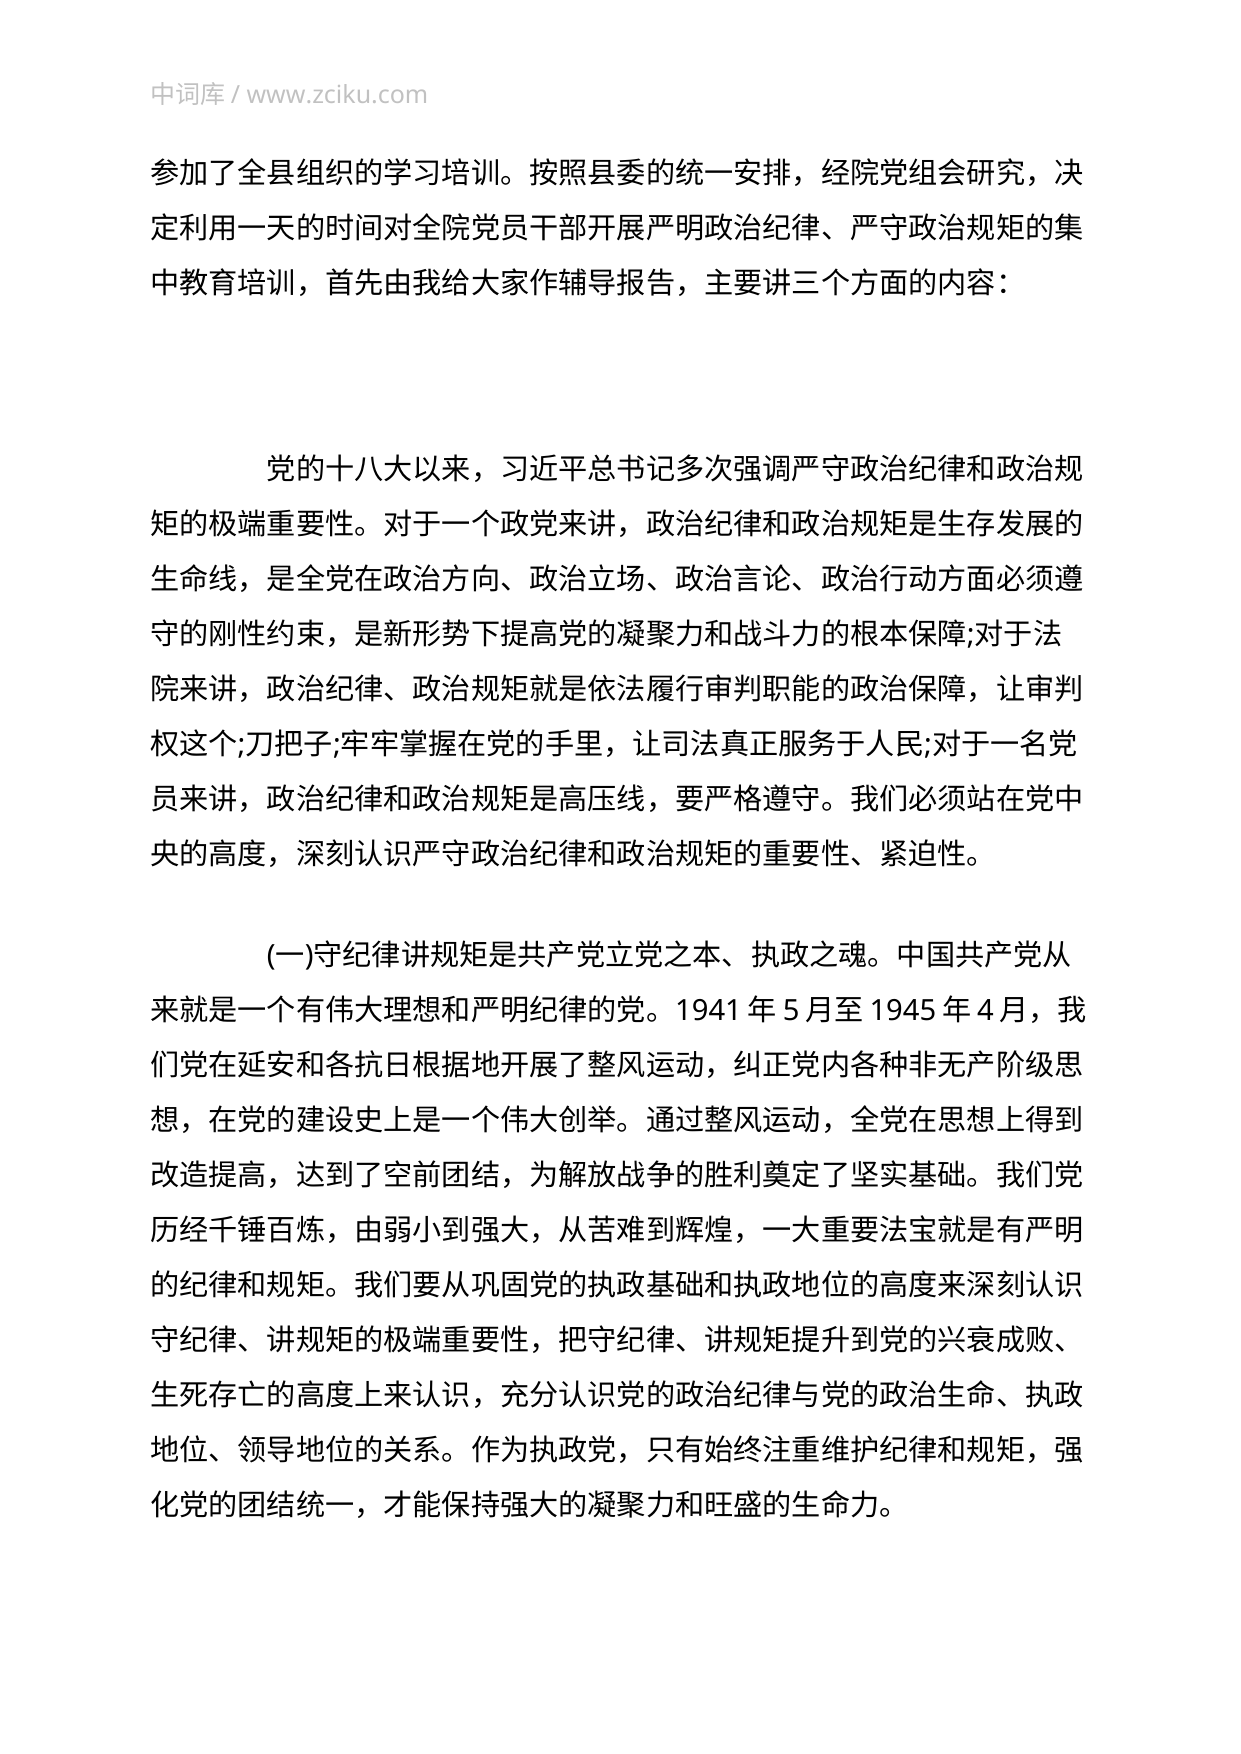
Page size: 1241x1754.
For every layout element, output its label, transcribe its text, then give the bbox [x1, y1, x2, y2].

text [150, 150, 1090, 302]
text 党的十八大以来，习近平总书记多次强调严守政治纪律和政治规矩的极端重要性。对于一个政党来讲，政治纪律和政治规矩是生存发展的生命线，是全党在政治方向、政治立场、政治言论、政治行动方面必须遵守的刚性约束，是新形势下提高党的凝聚力和战斗力的根本保障;对于法院来讲，政治纪律、政治规矩就是依法履行审判职能的政治保障，让审判权这个;刀把子;牢牢掌握在党的手里，让司法真正服务于人民;对于一名党员来讲，政治纪律和政治规矩是高压线，要严格遵守。我们必须站在党中央的高度，深刻认识严守政治纪律和政治规矩的重要性、紧迫性。 [150, 446, 1090, 872]
text (一)守纪律讲规矩是共产党立党之本、执政之魂。中国共产党从来就是一个有伟大理想和严明纪律的党。1941年5月至1945年4月，我们党在延安和各抗日根据地开展了整风运动，纠正党内各种非无产阶级思想，在党的建设史上是一个伟大创举。通过整风运动，全党在思想上得到改造提高，达到了空前团结，为解放战争的胜利奠定了坚实基础。我们党历经千锤百炼，由弱小到强大，从苦难到辉煌，一大重要法宝就是有严明的纪律和规矩。我们要从巩固党的执政基础和执政地位的高度来深刻认识守纪律、讲规矩的极端重要性，把守纪律、讲规矩提升到党的兴衰成败、生死存亡的高度上来认识，充分认识党的政治纪律与党的政治生命、执政地位、领导地位的关系。作为执政党，只有始终注重维护纪律和规矩，强化党的团结统一，才能保持强大的凝聚力和旺盛的生命力。 [150, 932, 1090, 1523]
